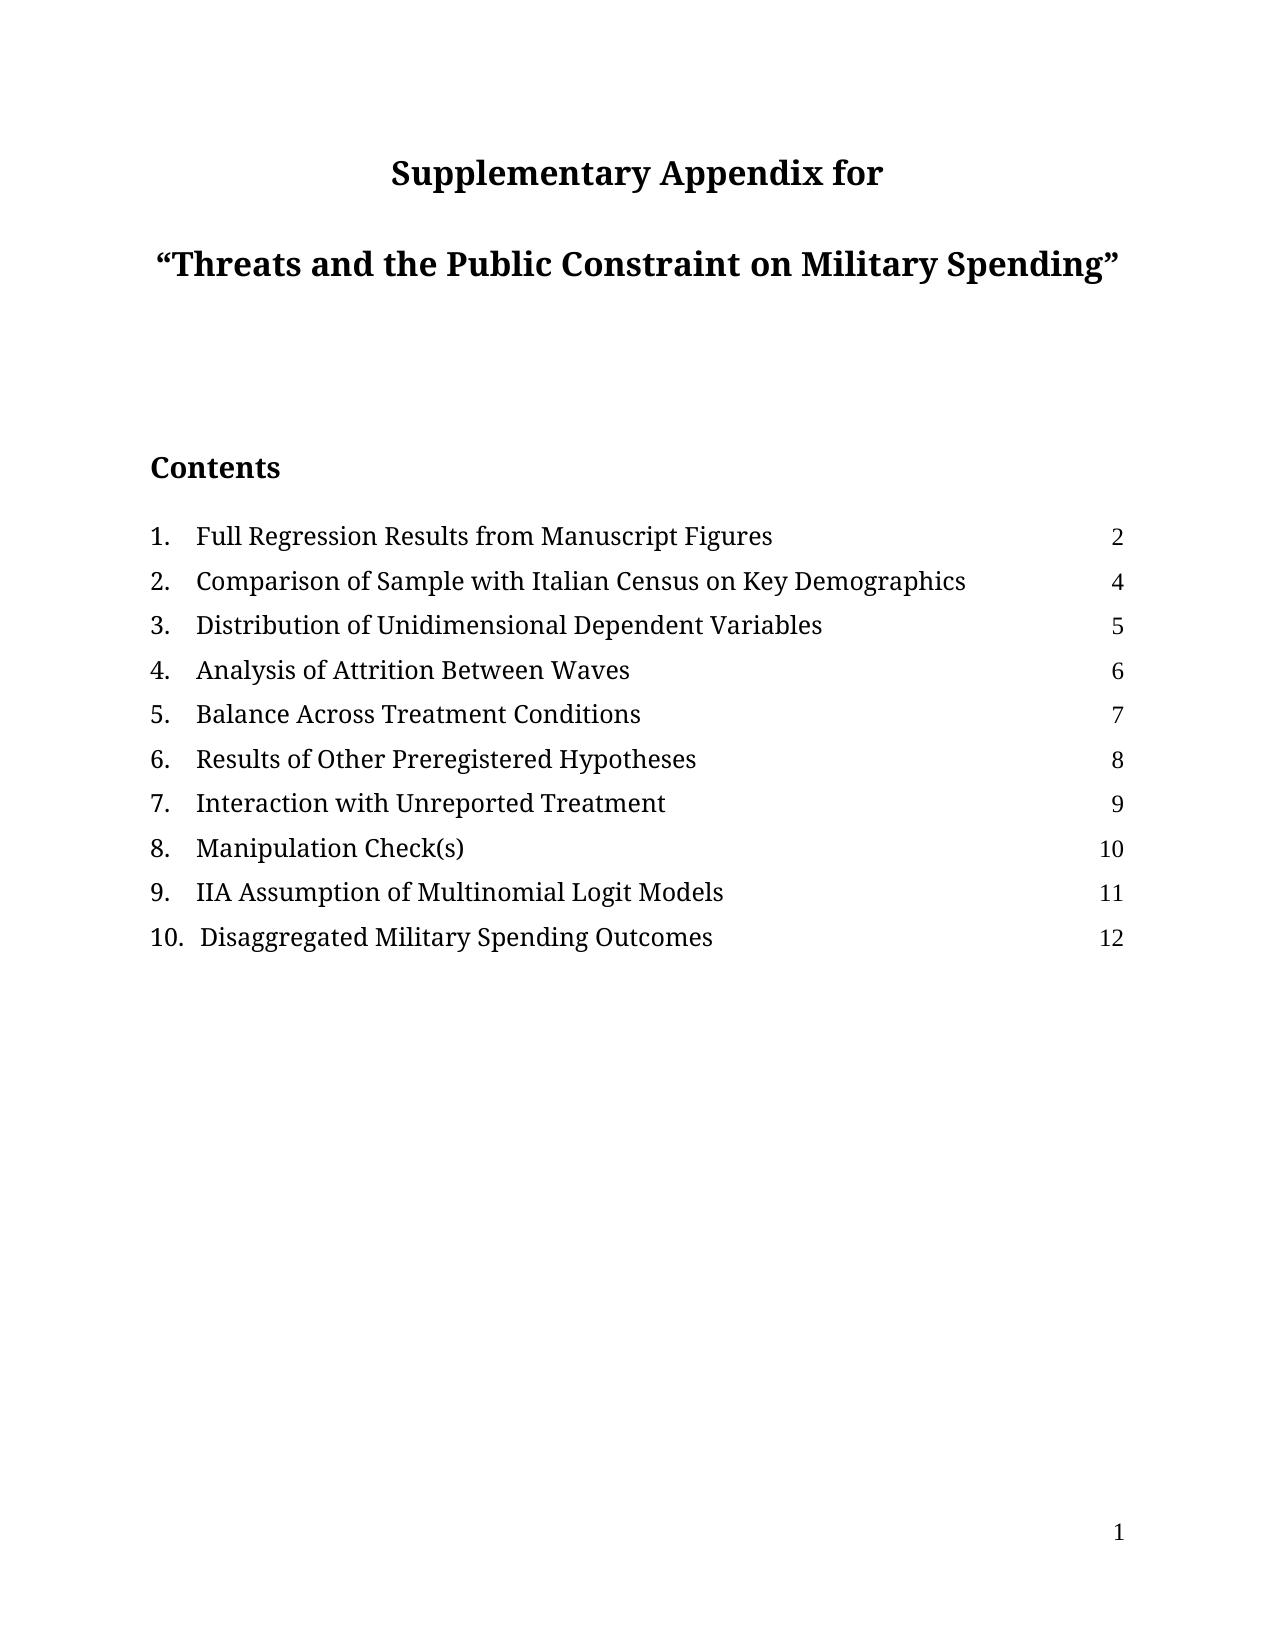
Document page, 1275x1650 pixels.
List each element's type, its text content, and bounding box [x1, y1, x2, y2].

text Contents [150, 447, 1125, 487]
text Supplementary Appendix for [150, 150, 1125, 195]
text “Threats and the Public Constraint on Military Spending” [150, 241, 1125, 286]
